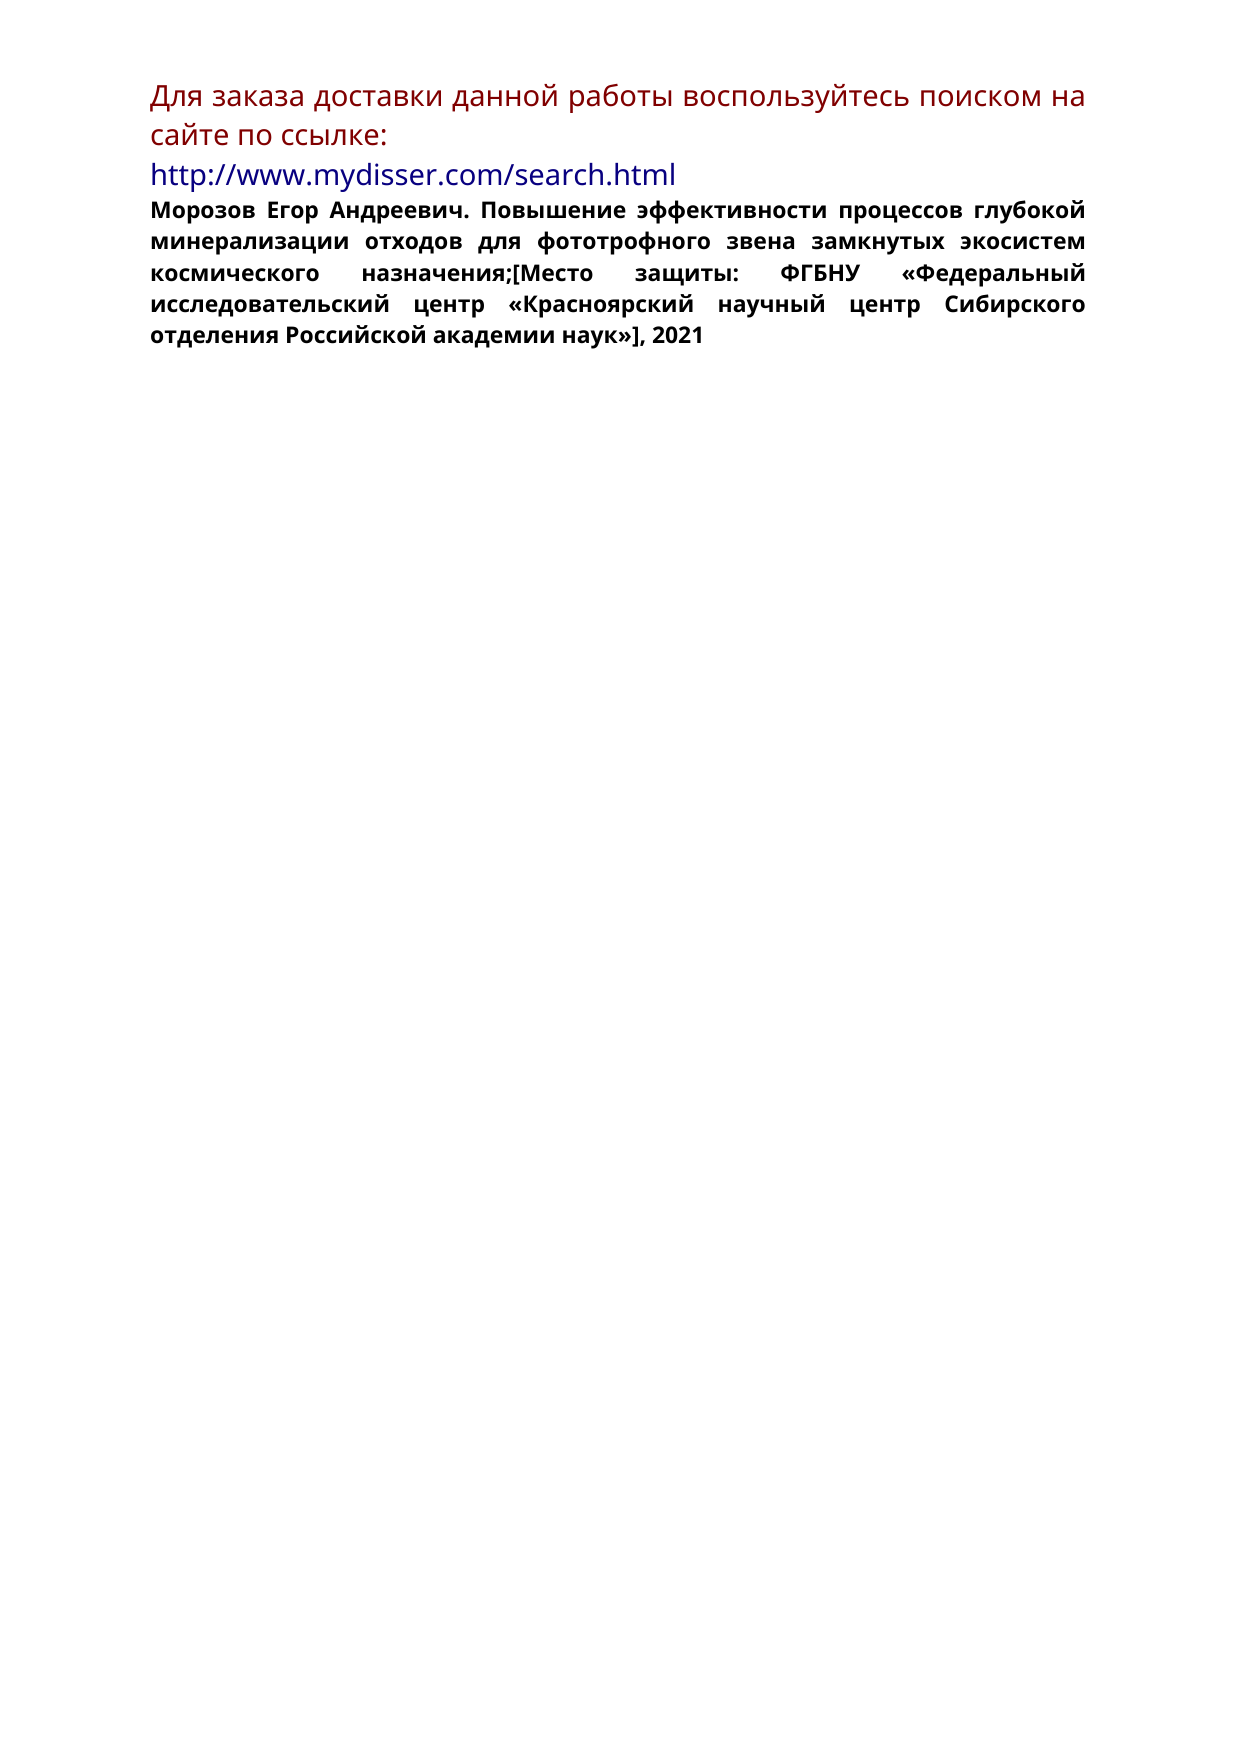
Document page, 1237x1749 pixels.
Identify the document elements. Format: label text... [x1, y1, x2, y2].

text Морозов Егор Андреевич. Повышение эффективности процессов глубокой минерализации отходов для фототрофного звена замкнутых экосистем космического назначения;[Место защиты: ФГБНУ «Федеральный исследовательский центр «Красноярский научный центр Сибирского отделения Российской академии наук»], 2021 [150, 194, 1086, 350]
